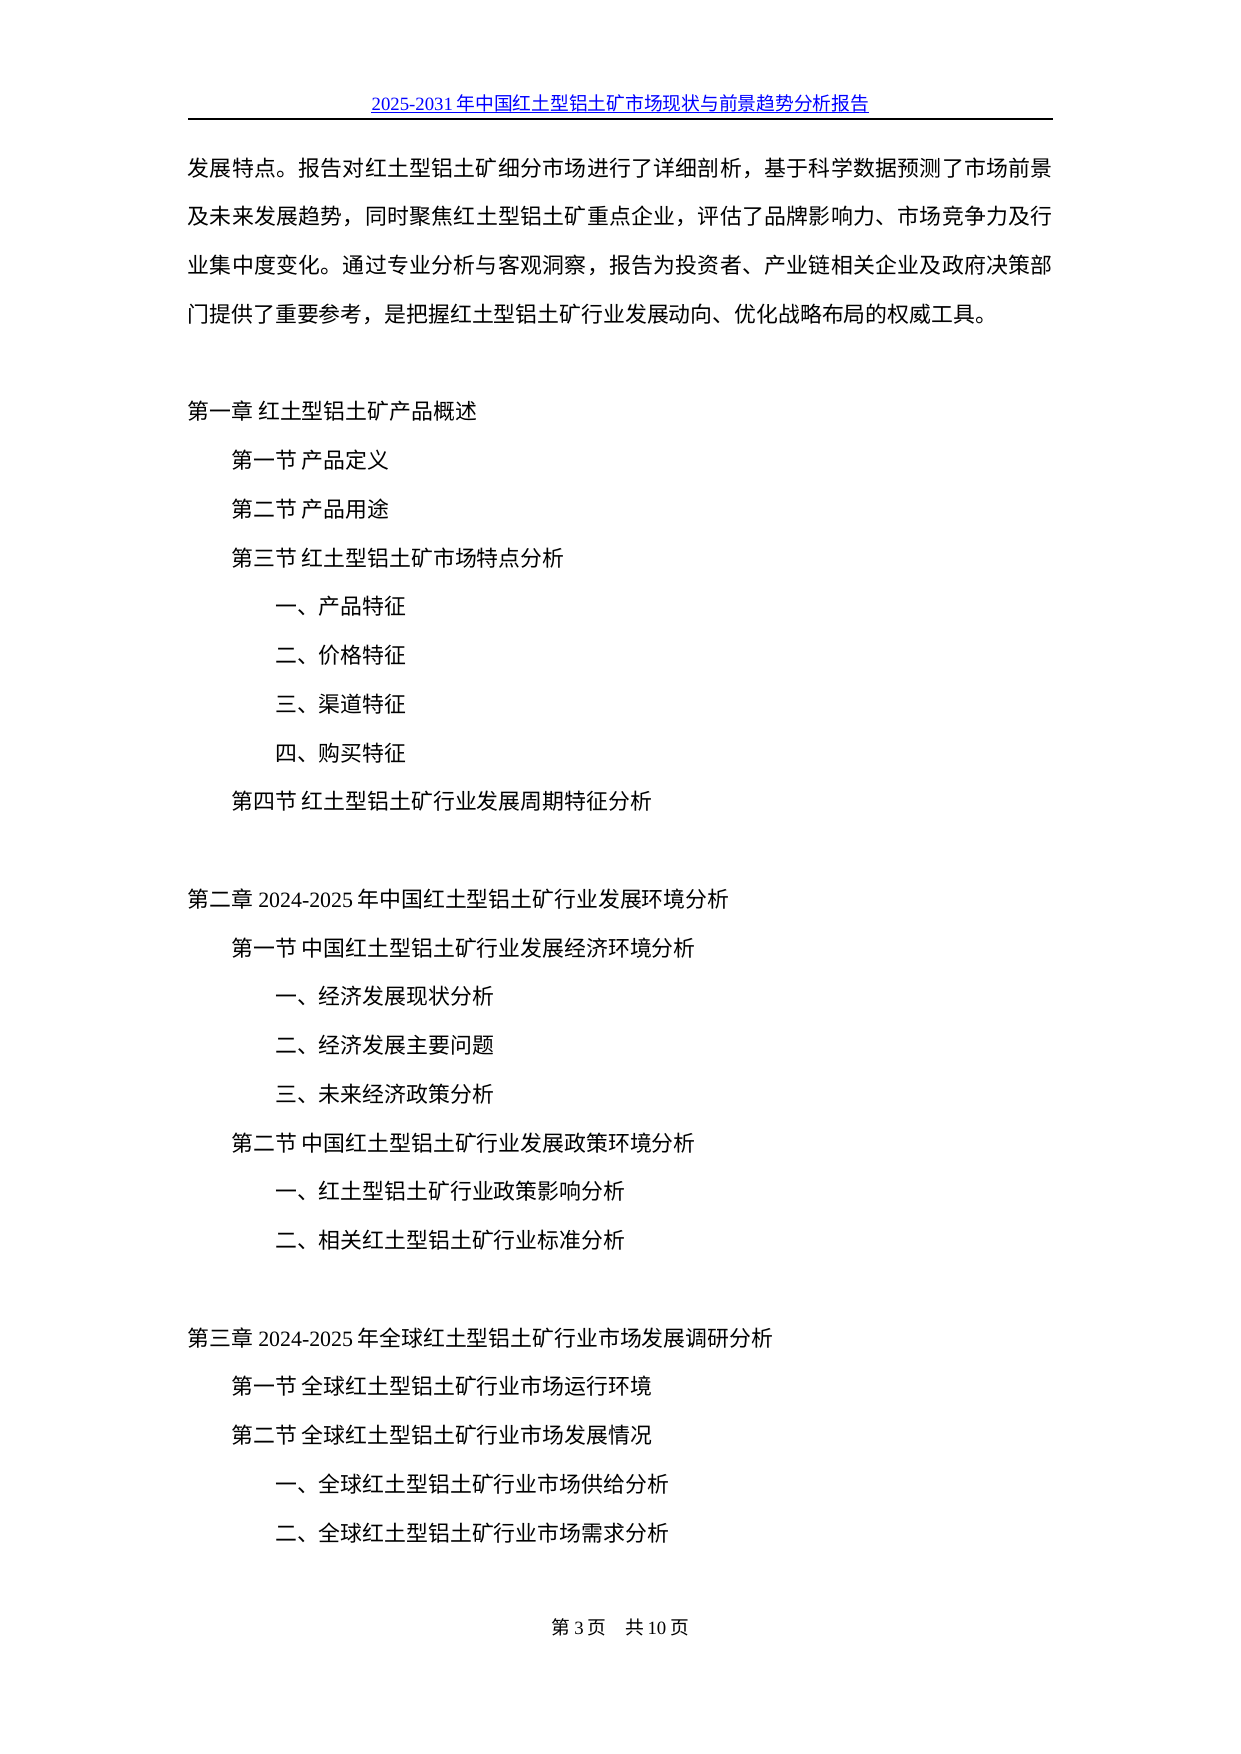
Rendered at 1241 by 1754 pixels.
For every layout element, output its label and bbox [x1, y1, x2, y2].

text [187, 150, 1053, 1548]
